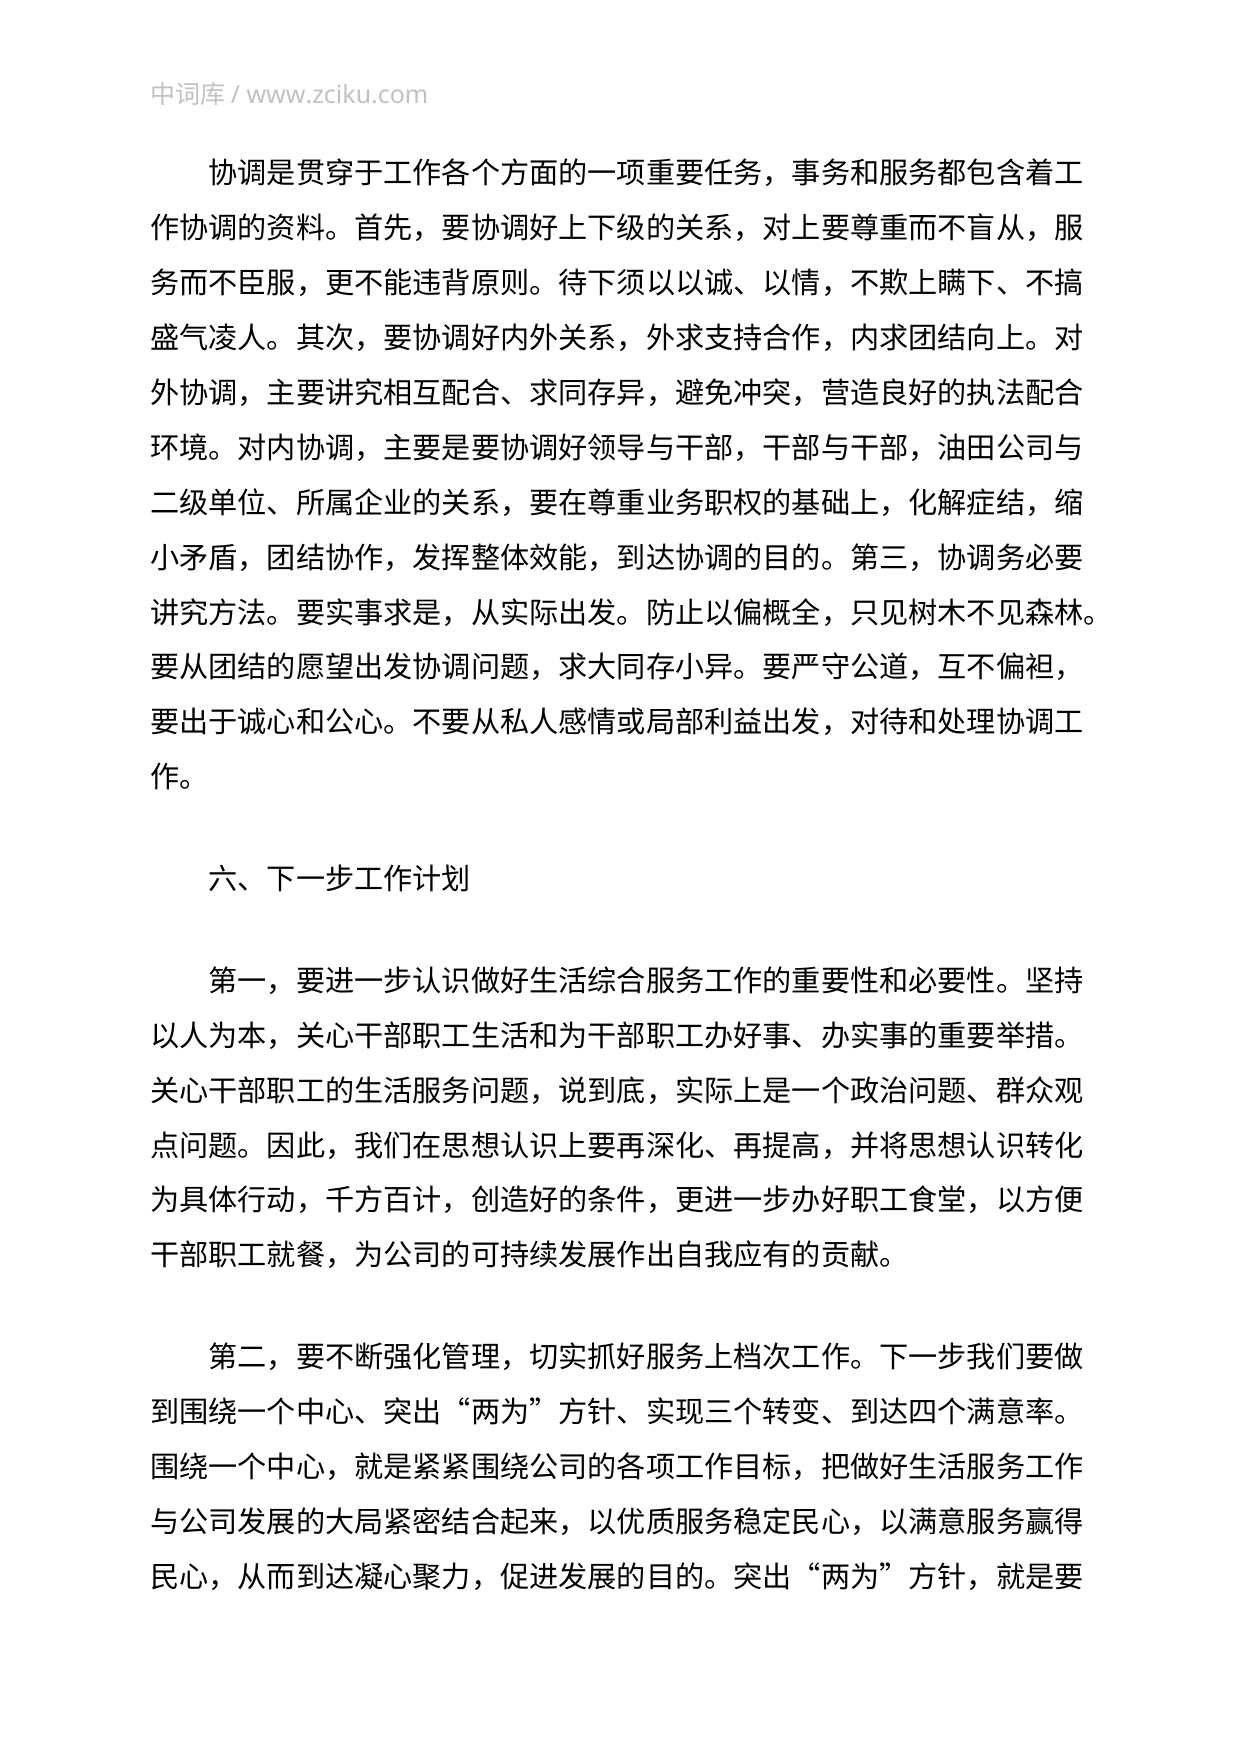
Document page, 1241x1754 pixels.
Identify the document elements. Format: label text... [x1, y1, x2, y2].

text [150, 1334, 1090, 1596]
text 协调是贯穿于工作各个方面的一项重要任务，事务和服务都包含着工作协调的资料。首先，要协调好上下级的关系，对上要尊重而不盲从，服务而不臣服，更不能违背原则。待下须以以诚、以情，不欺上瞒下、不搞盛气凌人。其次，要协调好内外关系，外求支持合作，内求团结向上。对外协调，主要讲究相互配合、求同存异，避免冲突，营造良好的执法配合环境。对内协调，主要是要协调好领导与干部，干部与干部，油田公司与二级单位、所属企业的关系，要在尊重业务职权的基础上，化解症结，缩小矛盾，团结协作，发挥整体效能，到达协调的目的。第三，协调务必要讲究方法。要实事求是，从实际出发。防止以偏概全，只见树木不见森林。要从团结的愿望出发协调问题，求大同存小异。要严守公道，互不偏袒，要出于诚心和公心。不要从私人感情或局部利益出发，对待和处理协调工作。 [150, 150, 1090, 796]
text 第一，要进一步认识做好生活综合服务工作的重要性和必要性。坚持以人为本，关心干部职工生活和为干部职工办好事、办实事的重要举措。关心干部职工的生活服务问题，说到底，实际上是一个政治问题、群众观点问题。因此，我们在思想认识上要再深化、再提高，并将思想认识转化为具体行动，千方百计，创造好的条件，更进一步办好职工食堂，以方便干部职工就餐，为公司的可持续发展作出自我应有的贡献。 [150, 957, 1090, 1274]
text 六、下一步工作计划 [150, 856, 1090, 898]
